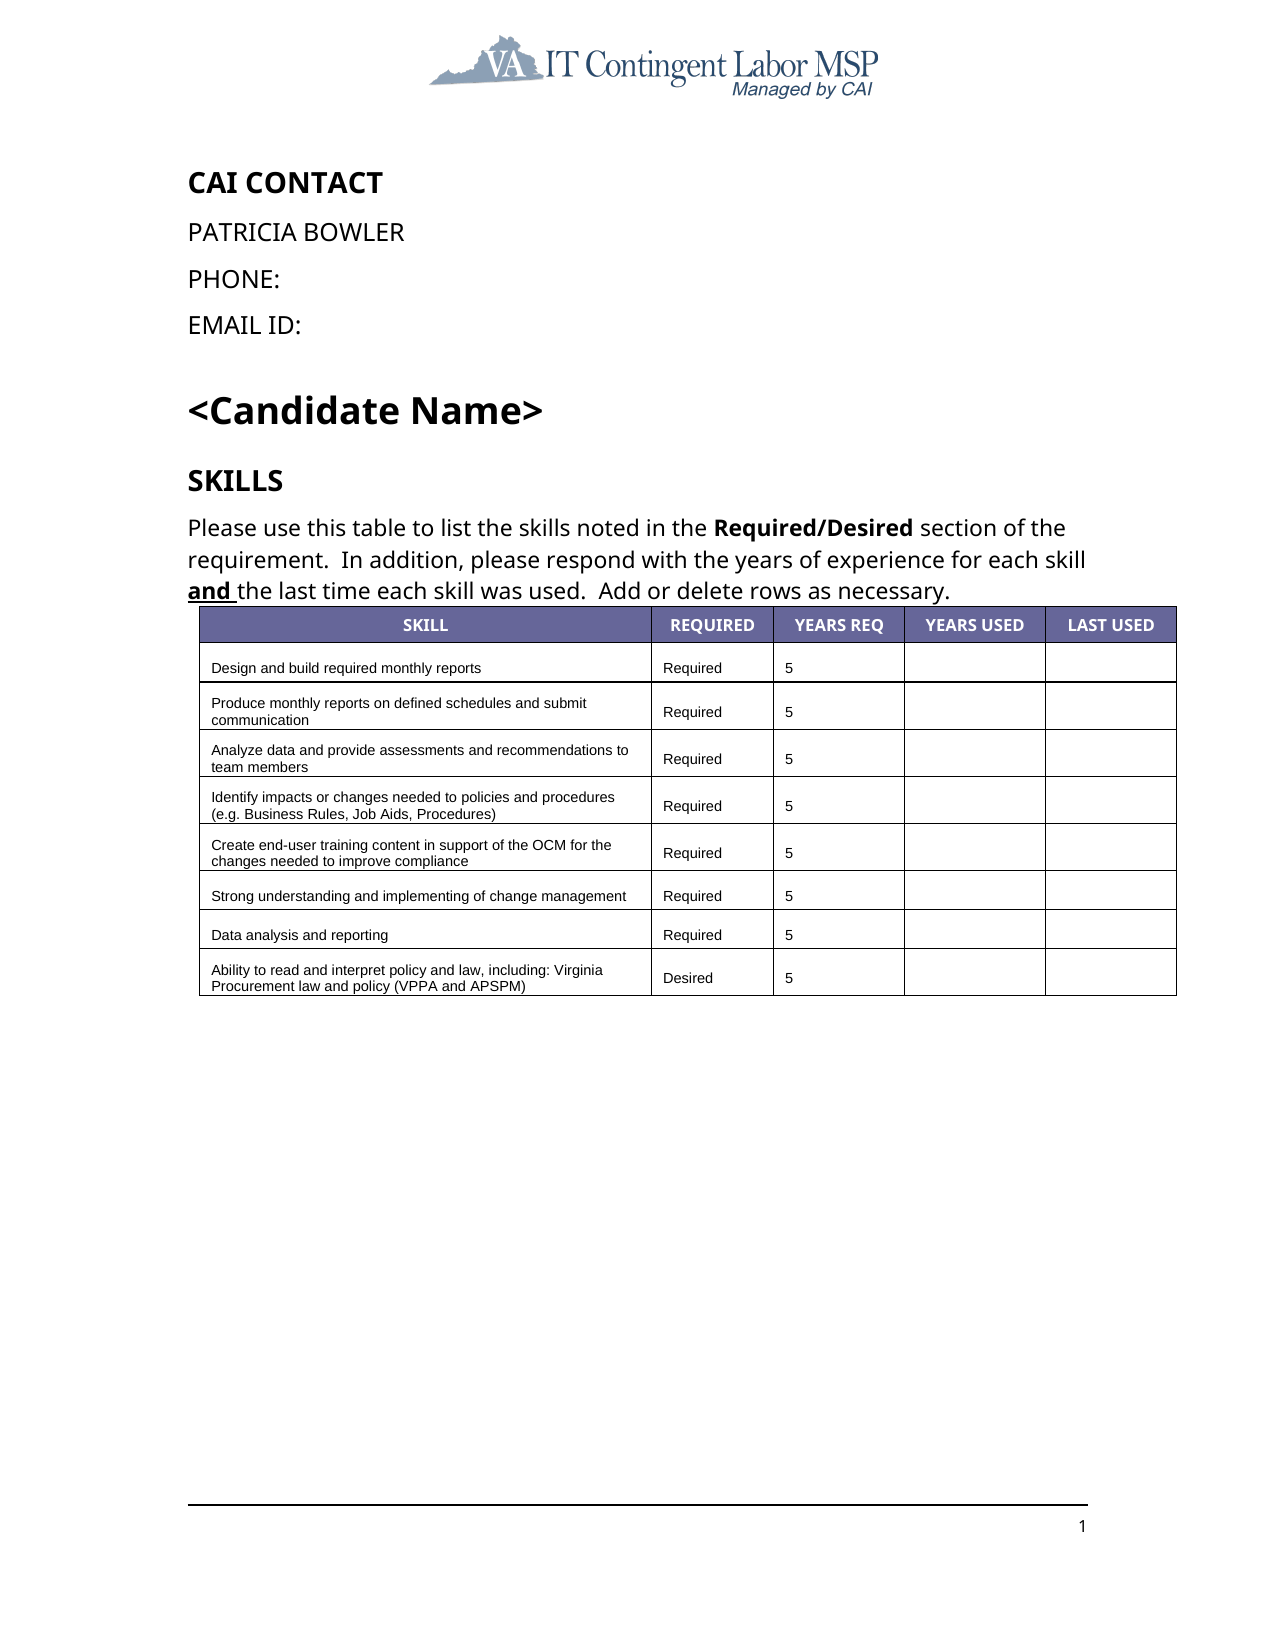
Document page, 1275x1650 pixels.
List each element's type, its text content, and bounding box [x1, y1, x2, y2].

table_header Skill [200, 607, 651, 642]
table_cell Required [652, 824, 773, 870]
table_header Last Used [1046, 607, 1176, 642]
table_cell 5 [774, 683, 904, 728]
table_cell Create end-user training content in support of the OCM for the changes needed to improve compliance [200, 824, 651, 870]
text Patricia Bowler [187, 215, 1087, 249]
table_cell [905, 683, 1045, 728]
picture [428, 35, 879, 100]
table_cell Desired [652, 949, 773, 995]
table_cell [1046, 949, 1176, 995]
table_cell Required [652, 871, 773, 909]
table_cell [905, 871, 1045, 909]
text Please use this table to list the skills noted in the Required/Desired section of the requirement. In addition, please respond with the years of experience for each skill and the last time each skill was used. Add or delete rows as necessary. [187, 512, 1087, 606]
table_cell Design and build required monthly reports [200, 643, 651, 681]
table_header years req [774, 607, 904, 642]
table_cell 5 [774, 730, 904, 776]
table_cell [905, 824, 1045, 870]
table_cell Data analysis and reporting [200, 910, 651, 948]
text CAI Contact [187, 162, 1087, 202]
table_header Years Used [905, 607, 1045, 642]
table_cell [905, 777, 1045, 823]
table_cell 5 [774, 949, 904, 995]
table_cell Required [652, 643, 773, 681]
table_cell Produce monthly reports on defined schedules and submit communication [200, 683, 651, 728]
table_cell 5 [774, 871, 904, 909]
text <Candidate Name> [187, 384, 1087, 435]
table_cell Required [652, 683, 773, 728]
table_cell Strong understanding and implementing of change management [200, 871, 651, 909]
table_cell [1046, 643, 1176, 681]
table_cell Identify impacts or changes needed to policies and procedures (e.g. Business Rules, Job Aids, Procedures) [200, 777, 651, 823]
table_cell [1046, 871, 1176, 909]
table_cell 5 [774, 777, 904, 823]
table_cell [1046, 730, 1176, 776]
table_cell [905, 949, 1045, 995]
table_cell Analyze data and provide assessments and recommendations to team members [200, 730, 651, 776]
table_header Required [652, 607, 773, 642]
table_cell Required [652, 777, 773, 823]
table_cell Ability to read and interpret policy and law, including: Virginia Procurement law and policy (VPPA and APSPM) [200, 949, 651, 995]
table_cell [1046, 910, 1176, 948]
text Phone: [187, 261, 1087, 295]
table_cell [1046, 824, 1176, 870]
table_cell [905, 910, 1045, 948]
table_cell 5 [774, 643, 904, 681]
table_cell Required [652, 730, 773, 776]
table_cell [905, 643, 1045, 681]
table_cell [1046, 777, 1176, 823]
table_cell [905, 730, 1045, 776]
table_cell 5 [774, 824, 904, 870]
table_cell Required [652, 910, 773, 948]
text Email ID: [187, 308, 1087, 342]
table_cell 5 [774, 910, 904, 948]
table_cell [1046, 683, 1176, 728]
subtitle Skills [187, 460, 1087, 500]
